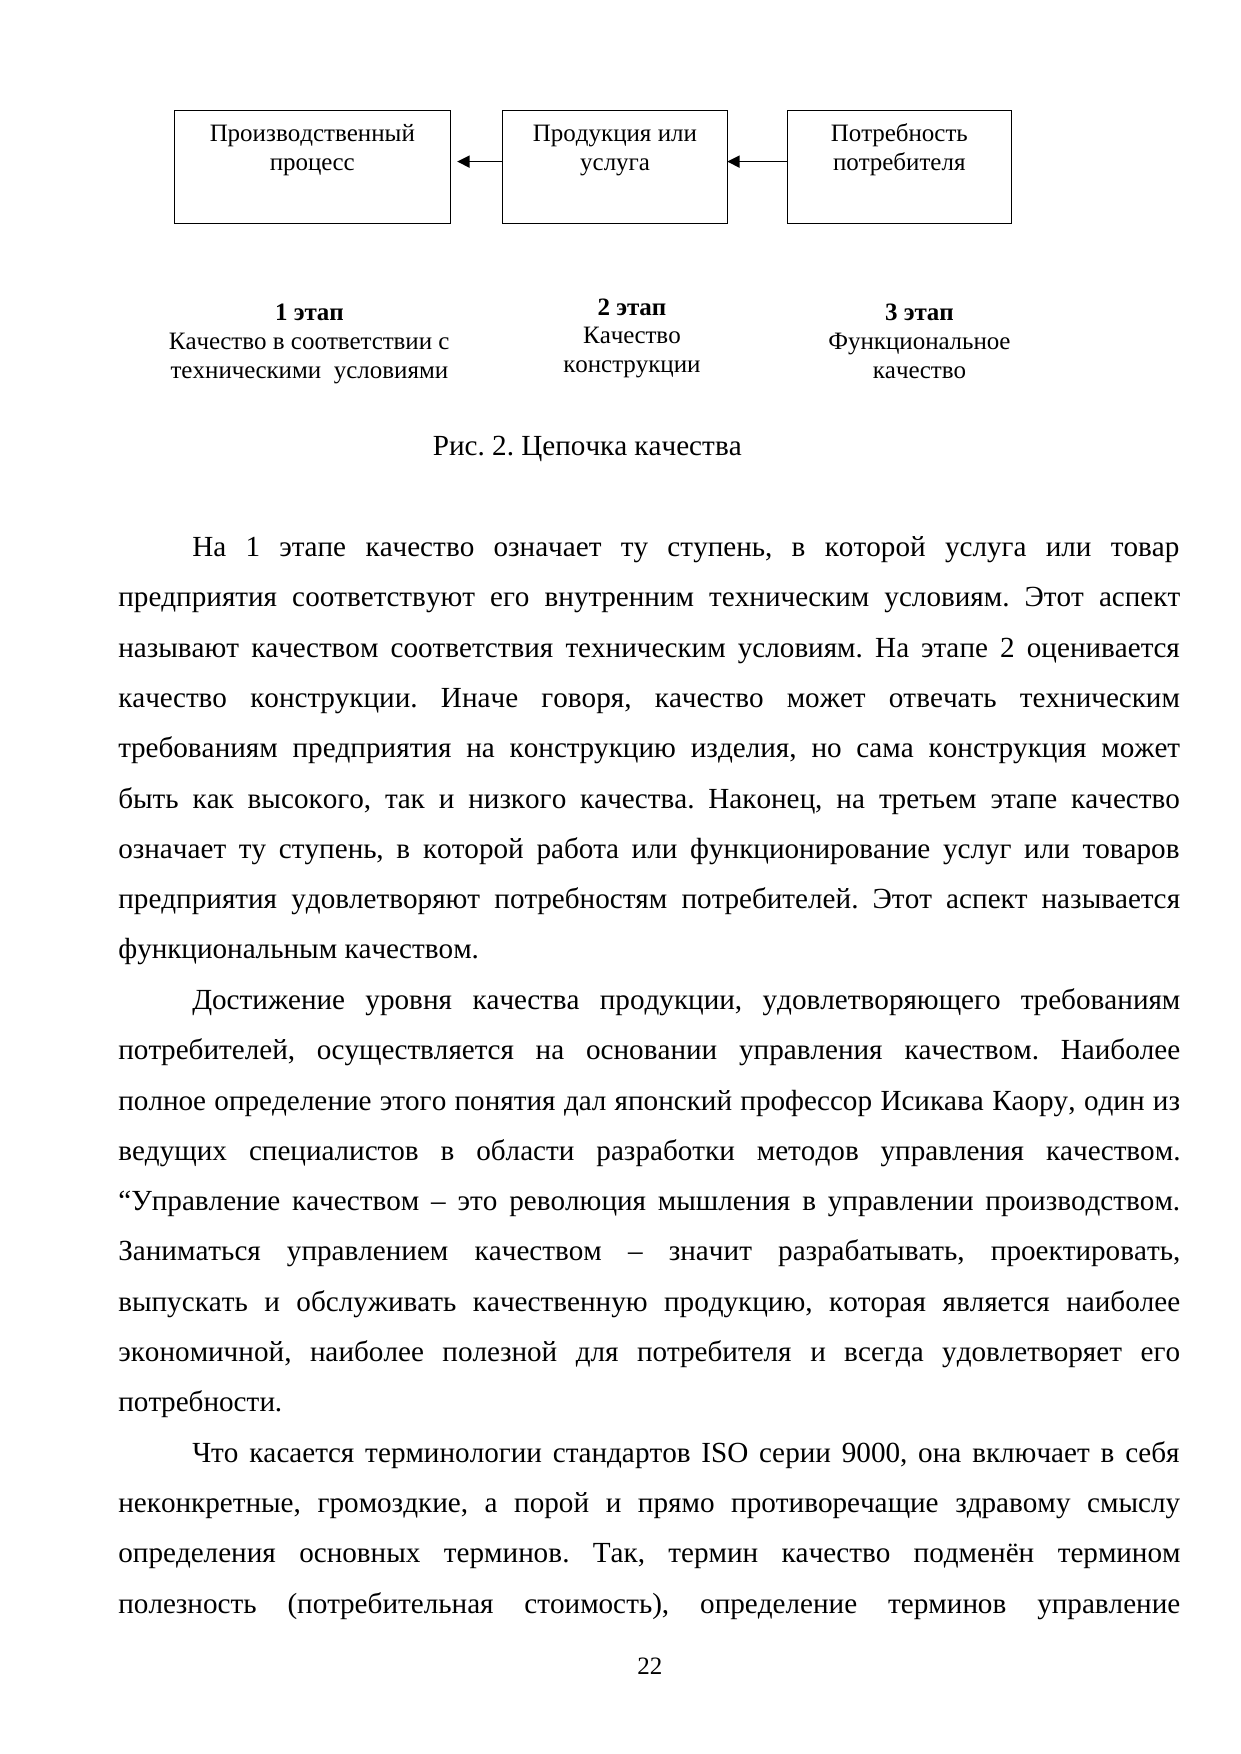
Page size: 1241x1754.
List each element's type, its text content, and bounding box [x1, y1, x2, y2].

text Рис. 2. Цепочка качества [118, 428, 1181, 462]
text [118, 1435, 1181, 1619]
text На 1 этапе качество означает ту ступень, в которой услуга или товар предприятия соответствуют его внутренним техническим условиям. Этот аспект называют качеством соответствия техническим условиям. На этапе 2 оценивается качество конструкции. Иначе говоря, качество может отвечать техническим требованиям предприятия на конструкцию изделия, но сама конструкция может быть как высокого, так и низкого качества. Наконец, на третьем этапе качество означает ту ступень, в которой работа или функционирование услуг или товаров предприятия удовлетворяют потребностям потребителей. Этот аспект называется функциональным качеством. [118, 529, 1181, 965]
text Достижение уровня качества продукции, удовлетворяющего требованиям потребителей, осуществляется на основании управления качеством. Наиболее полное определение этого понятия дал японский профессор Исикава Каору, один из ведущих специалистов в области разработки методов управления качеством. “Управление качеством – это революция мышления в управлении производством. Заниматься управлением качеством – значит разрабатывать, проектировать, выпускать и обслуживать качественную продукцию, которая является наиболее экономичной, наиболее полезной для потребителя и всегда удовлетворяет его потребности. [118, 982, 1181, 1418]
